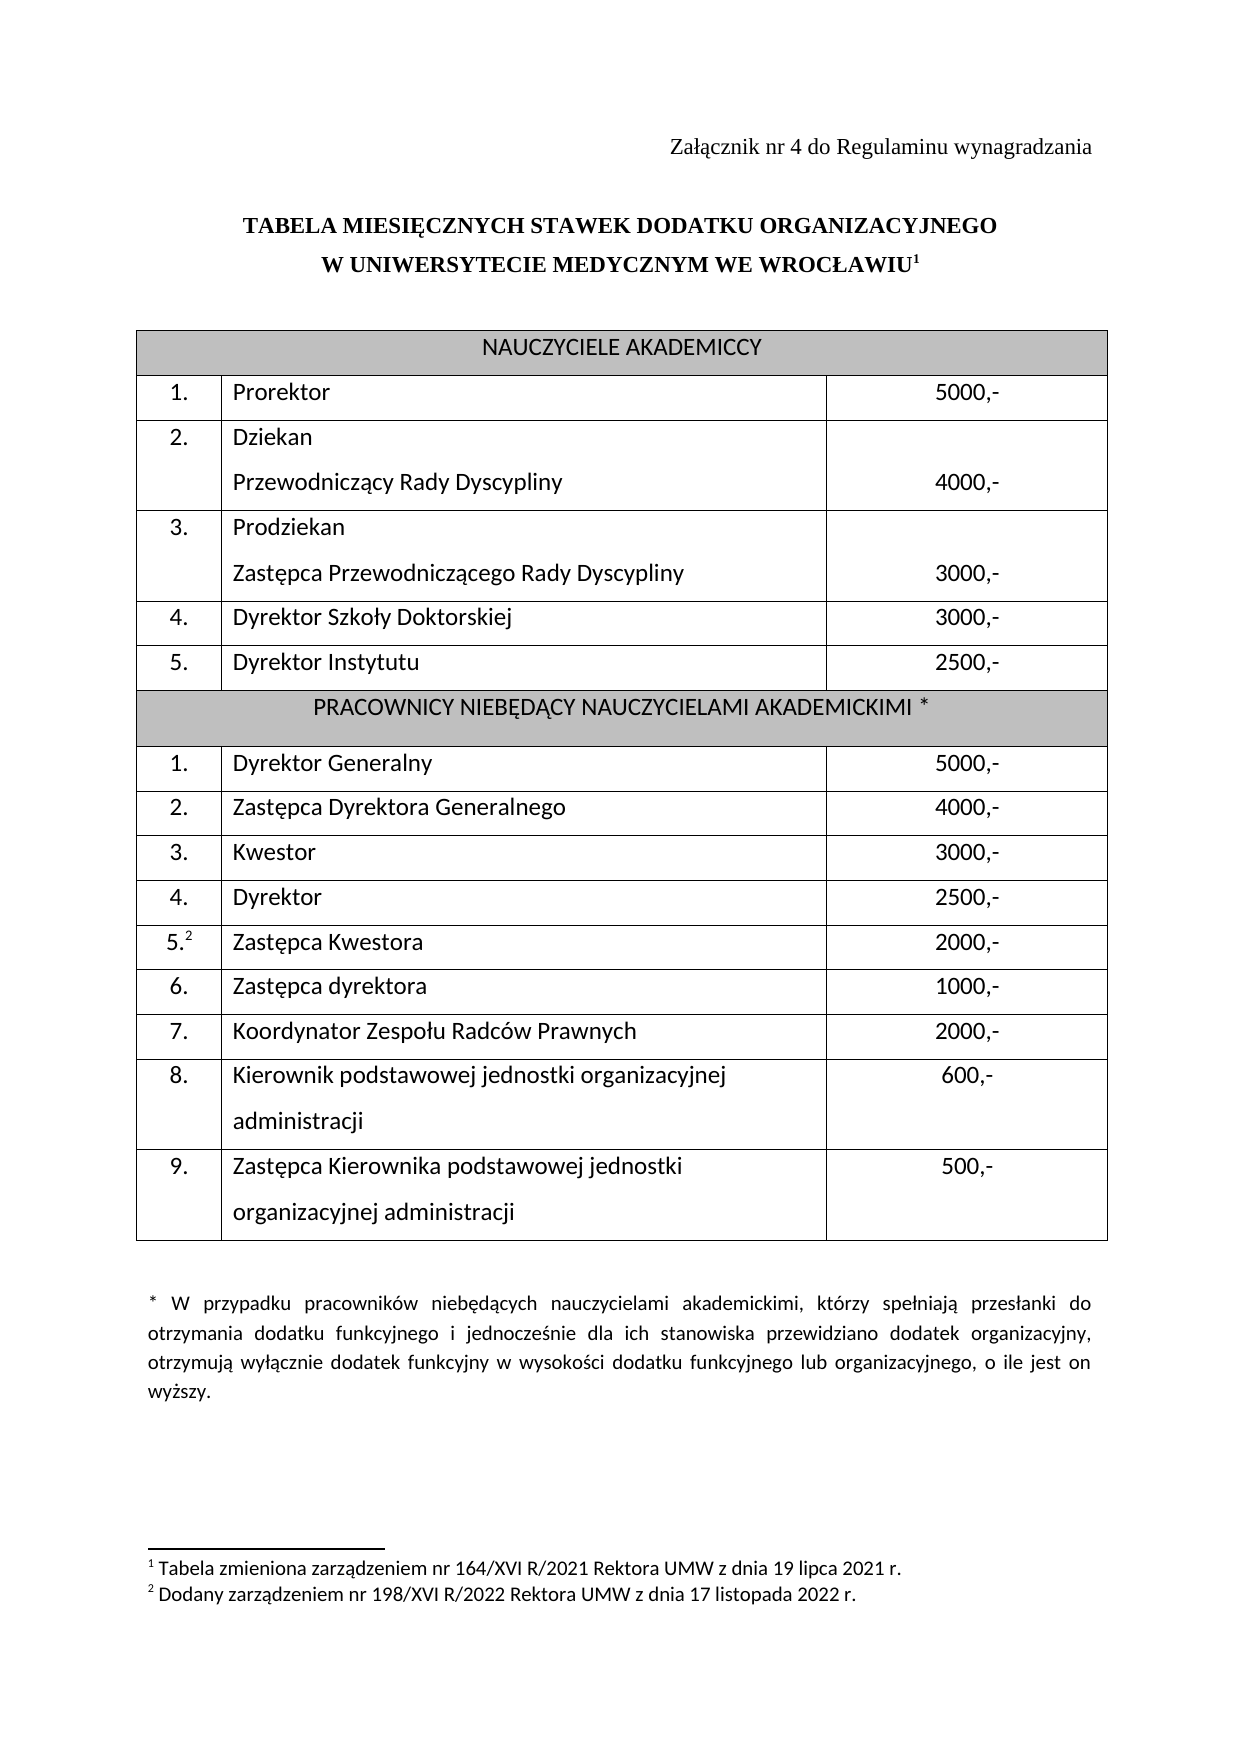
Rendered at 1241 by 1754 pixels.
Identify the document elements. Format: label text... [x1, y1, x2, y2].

table_cell 6. [137, 970, 221, 1014]
table_cell 2. [137, 792, 221, 835]
table_cell Zastępca Kierownika podstawowej jednostki organizacyjnej administracji [222, 1150, 826, 1239]
table_cell 3000,- [827, 602, 1107, 645]
table_cell 7. [137, 1015, 221, 1059]
table_cell 5000,- [827, 376, 1107, 420]
table_cell Dyrektor Generalny [222, 747, 826, 791]
table_cell 2000,- [827, 926, 1107, 969]
table_cell 600,- [827, 1060, 1107, 1149]
table_cell 500,- [827, 1150, 1107, 1239]
text Załącznik nr 4 do Regulaminu wynagradzania [148, 133, 1093, 159]
table_cell Zastępca Kwestora [222, 926, 826, 969]
table_header NAUCZYCIELE AKADEMICCY [137, 331, 1107, 375]
table_cell 1000,- [827, 970, 1107, 1014]
table_cell Prodziekan Zastępca Przewodniczącego Rady Dyscypliny [222, 511, 826, 601]
table_cell 8. [137, 1060, 221, 1149]
table_cell 3000,- [827, 511, 1107, 601]
table_cell Kwestor [222, 836, 826, 880]
table_cell Zastępca Dyrektora Generalnego [222, 792, 826, 835]
table_cell 2. [137, 421, 221, 510]
table_cell Dyrektor Instytutu [222, 646, 826, 690]
table_cell 2500,- [827, 646, 1107, 690]
table_cell 5. [137, 646, 221, 690]
table_cell 9. [137, 1150, 221, 1239]
table_cell Dyrektor Szkoły Doktorskiej [222, 602, 826, 645]
table_cell Dziekan Przewodniczący Rady Dyscypliny [222, 421, 826, 510]
table_cell Zastępca dyrektora [222, 970, 826, 1014]
text TABELA MIESIĘCZNYCH STAWEK DODATKU ORGANIZACYJNEGO [148, 212, 1093, 238]
table_cell 4000,- [827, 792, 1107, 835]
table_cell Prorektor [222, 376, 826, 420]
text W UNIWERSYTECIE MEDYCZNYM WE WROCŁAWIU [148, 251, 1093, 278]
table_cell 3. [137, 511, 221, 601]
table_cell 1. [137, 747, 221, 791]
text * W przypadku pracowników niebędących nauczycielami akademickimi, którzy spełniają przesłanki do otrzymania dodatku funkcyjnego i jednocześnie dla ich stanowiska przewidziano dodatek organizacyjny, otrzymują wyłącznie dodatek funkcyjny w wysokości dodatku funkcyjnego lub organizacyjnego, o ile jest on wyższy. [148, 1291, 1093, 1403]
table_cell 1. [137, 376, 221, 420]
table_cell 4. [137, 602, 221, 645]
table_cell 3000,- [827, 836, 1107, 880]
table_cell 5000,- [827, 747, 1107, 791]
table_cell 4000,- [827, 421, 1107, 510]
table_cell 5. [137, 926, 221, 969]
table_cell 4. [137, 881, 221, 924]
table_cell 2000,- [827, 1015, 1107, 1059]
table_cell PRACOWNICY NIEBĘDĄCY NAUCZYCIELAMI AKADEMICKIMI * [137, 691, 1107, 746]
table_cell 2500,- [827, 881, 1107, 924]
table_cell Koordynator Zespołu Radców Prawnych [222, 1015, 826, 1059]
table_cell Kierownik podstawowej jednostki organizacyjnej administracji [222, 1060, 826, 1149]
table_cell 3. [137, 836, 221, 880]
table_cell Dyrektor [222, 881, 826, 924]
